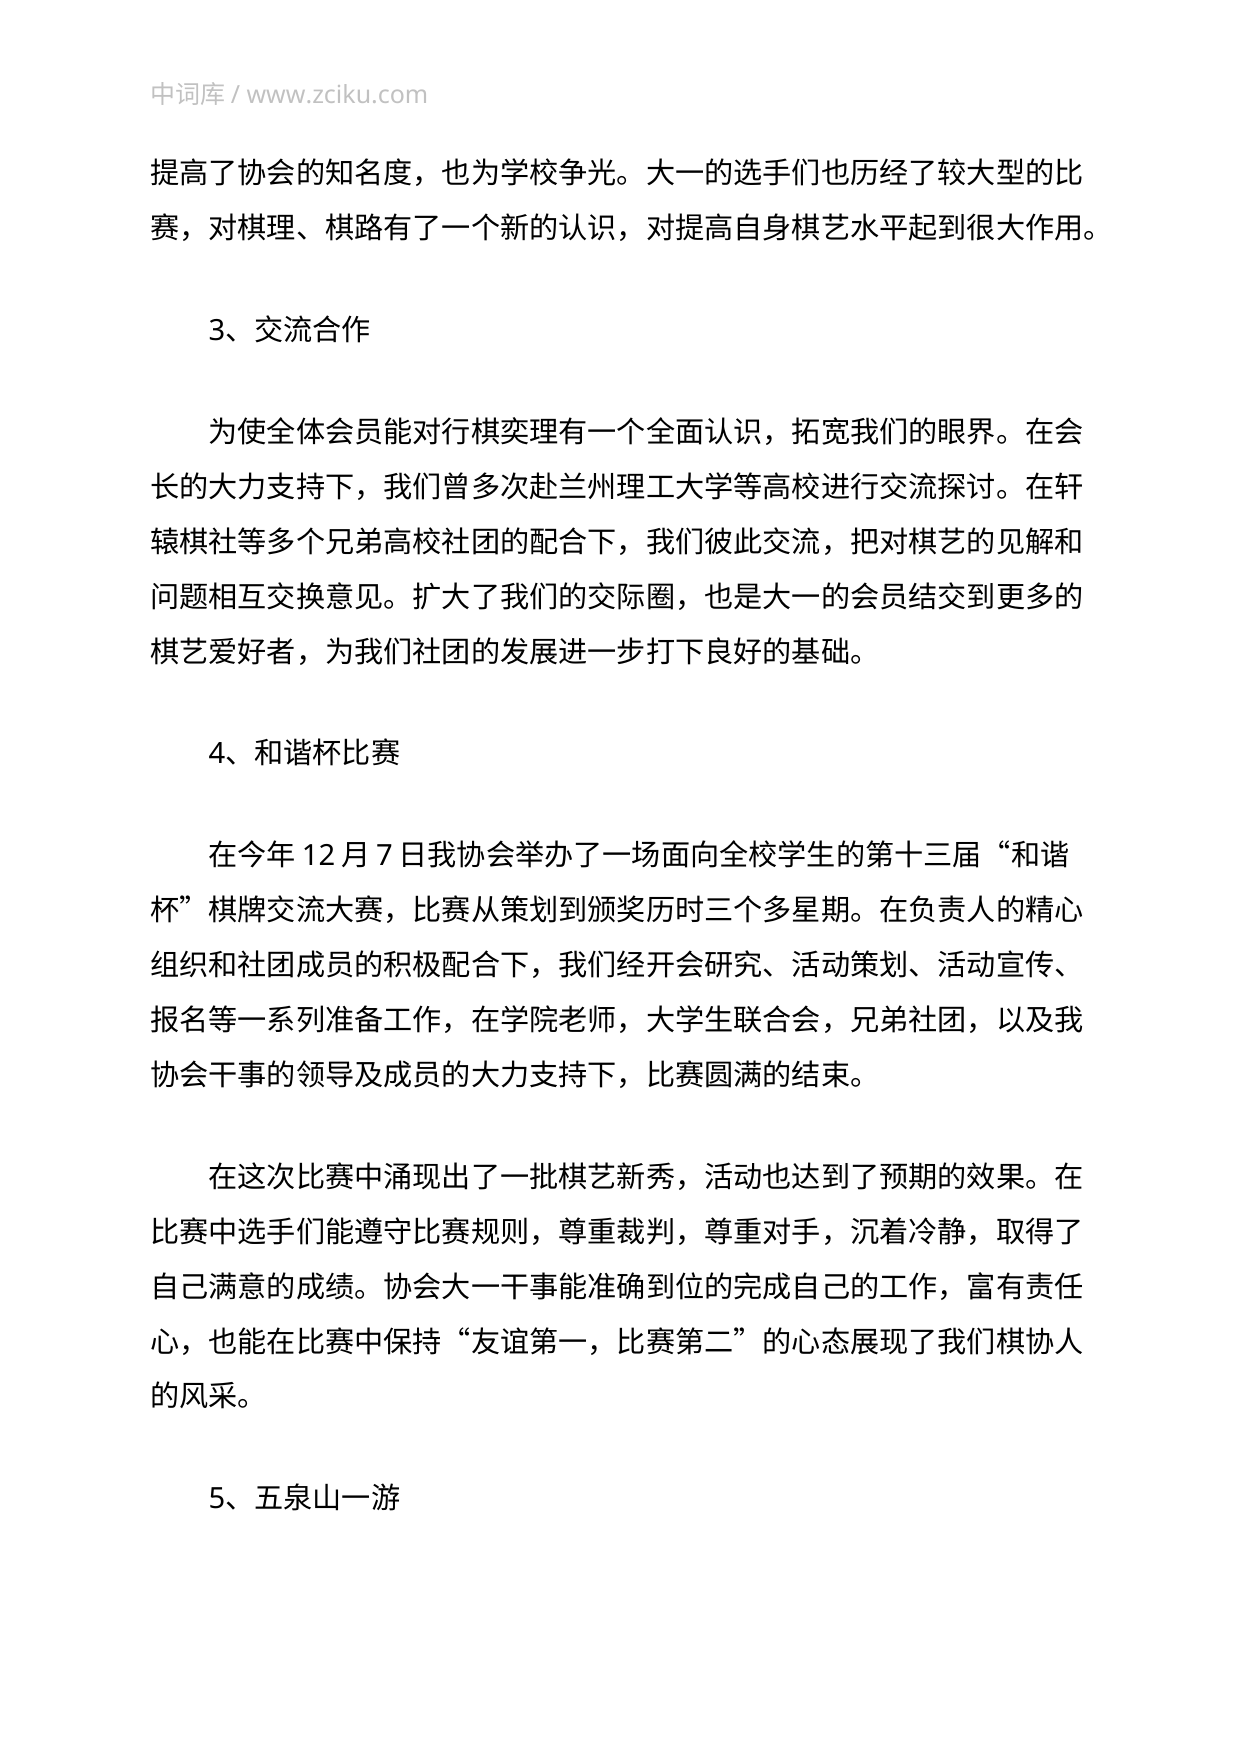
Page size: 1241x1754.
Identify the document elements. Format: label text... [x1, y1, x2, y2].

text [150, 150, 1090, 247]
text 3、交流合作 [150, 307, 1090, 349]
text 在这次比赛中涌现出了一批棋艺新秀，活动也达到了预期的效果。在比赛中选手们能遵守比赛规则，尊重裁判，尊重对手，沉着冷静，取得了自己满意的成绩。协会大一干事能准确到位的完成自己的工作，富有责任心，也能在比赛中保持“友谊第一，比赛第二”的心态展现了我们棋协人的风采。 [150, 1153, 1090, 1415]
text 5、五泉山一游 [150, 1475, 1090, 1517]
text 为使全体会员能对行棋奕理有一个全面认识，拓宽我们的眼界。在会长的大力支持下，我们曾多次赴兰州理工大学等高校进行交流探讨。在轩辕棋社等多个兄弟高校社团的配合下，我们彼此交流，把对棋艺的见解和问题相互交换意见。扩大了我们的交际圈，也是大一的会员结交到更多的棋艺爱好者，为我们社团的发展进一步打下良好的基础。 [150, 409, 1090, 671]
text 4、和谐杯比赛 [150, 730, 1090, 772]
text 在今年12月7日我协会举办了一场面向全校学生的第十三届“和谐杯”棋牌交流大赛，比赛从策划到颁奖历时三个多星期。在负责人的精心组织和社团成员的积极配合下，我们经开会研究、活动策划、活动宣传、报名等一系列准备工作，在学院老师，大学生联合会，兄弟社团，以及我协会干事的领导及成员的大力支持下，比赛圆满的结束。 [150, 832, 1090, 1094]
